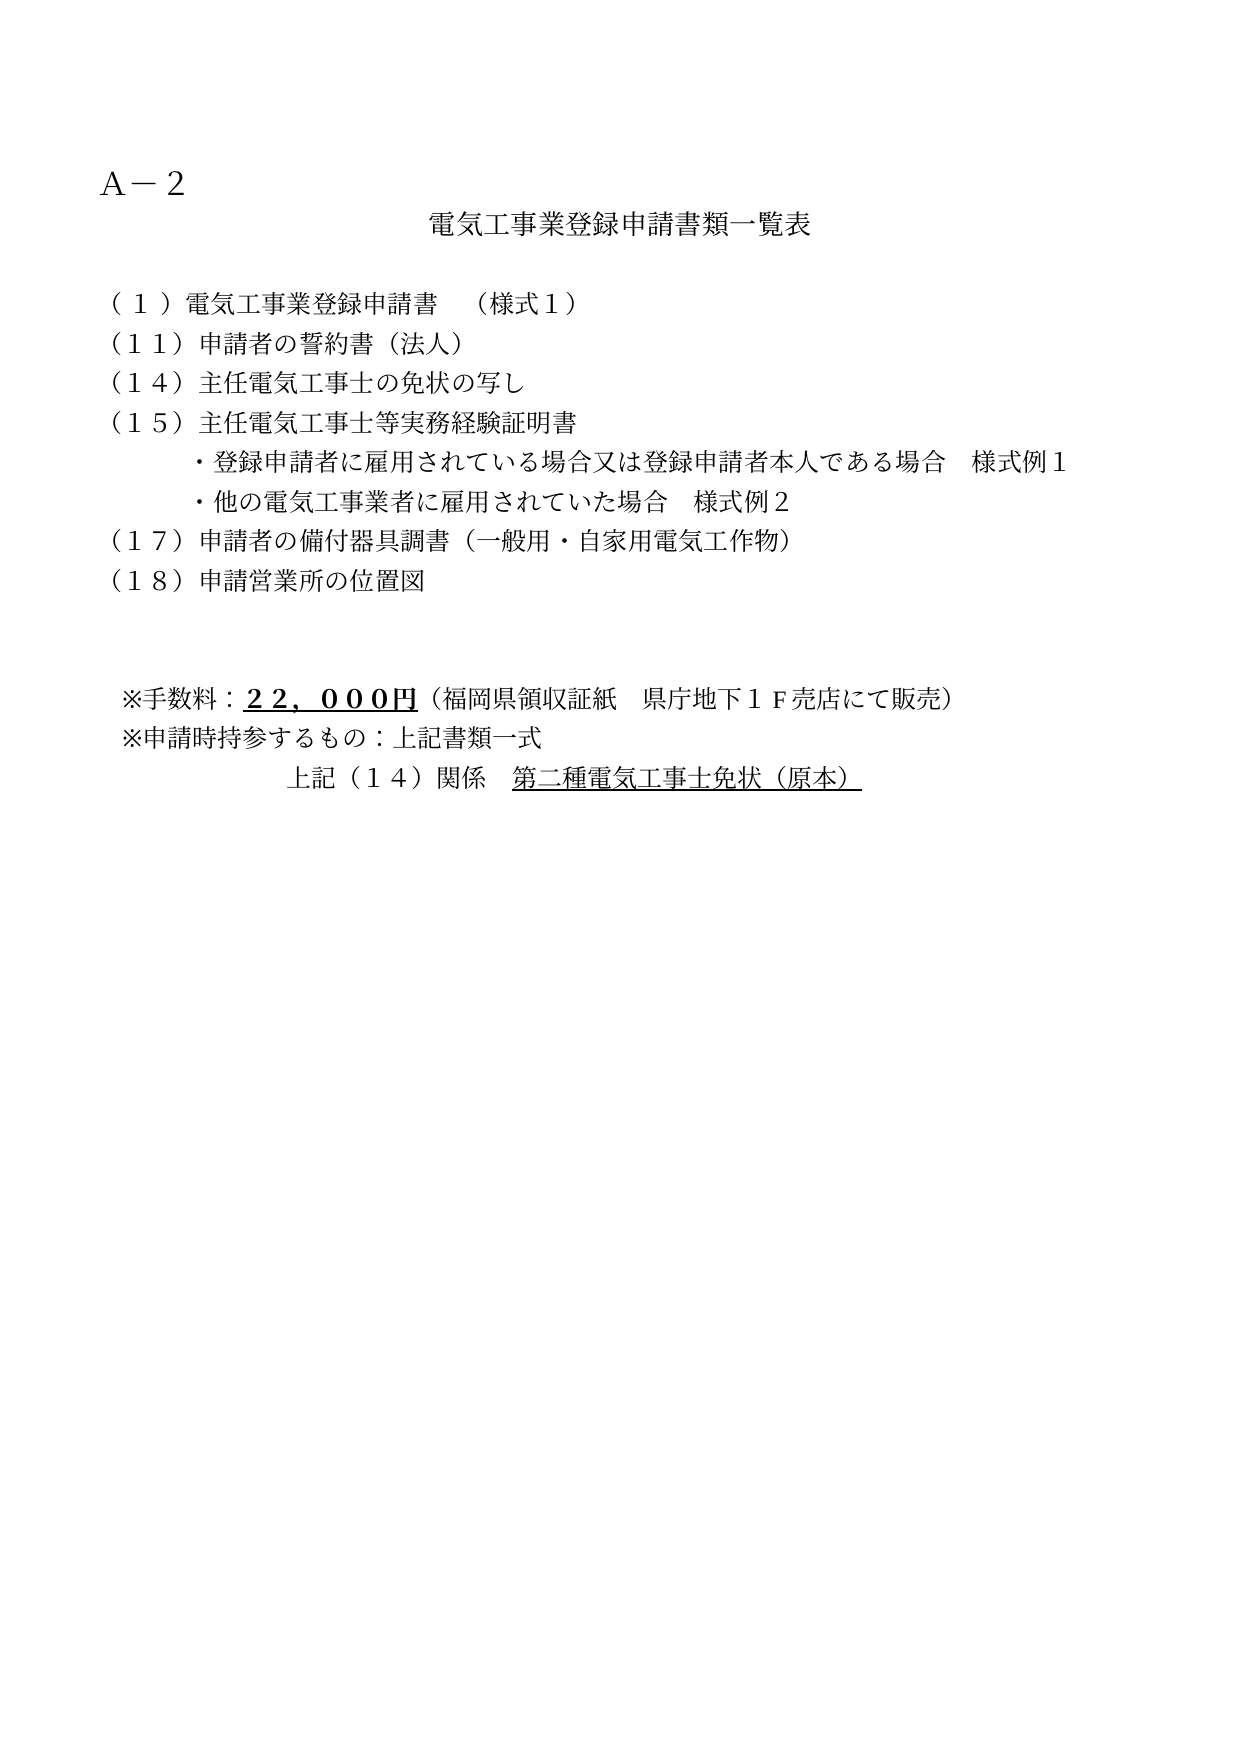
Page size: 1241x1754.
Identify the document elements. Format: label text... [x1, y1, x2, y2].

text （１１）申請者の誓約書（法人） [97, 321, 1143, 361]
text （１５）主任電気工事士等実務経験証明書 [97, 400, 1143, 440]
text ※申請時持参するもの：上記書類一式 [97, 716, 1143, 756]
text （１７）申請者の備付器具調書（一般用・自家用電気工作物） [97, 519, 1143, 558]
text Ａ－２ [97, 163, 1143, 203]
text （１８）申請営業所の位置図 [97, 558, 1143, 598]
text 電気工事業登録申請書類一覧表 [97, 203, 1143, 242]
text 上記（１４）関係 第二種電気工事士免状（原本） [97, 756, 1143, 795]
text （ １ ）電気工事業登録申請書 （様式１） [97, 282, 1143, 321]
text ・登録申請者に雇用されている場合又は登録申請者本人である場合 様式例１ [188, 440, 1143, 479]
text ・他の電気工事業者に雇用されていた場合 様式例２ [188, 479, 1143, 519]
text （１４）主任電気工事士の免状の写し [97, 361, 1143, 400]
text ※手数料：２２，０００円（福岡県領収証紙 県庁地下１F売店にて販売） [97, 677, 1143, 716]
